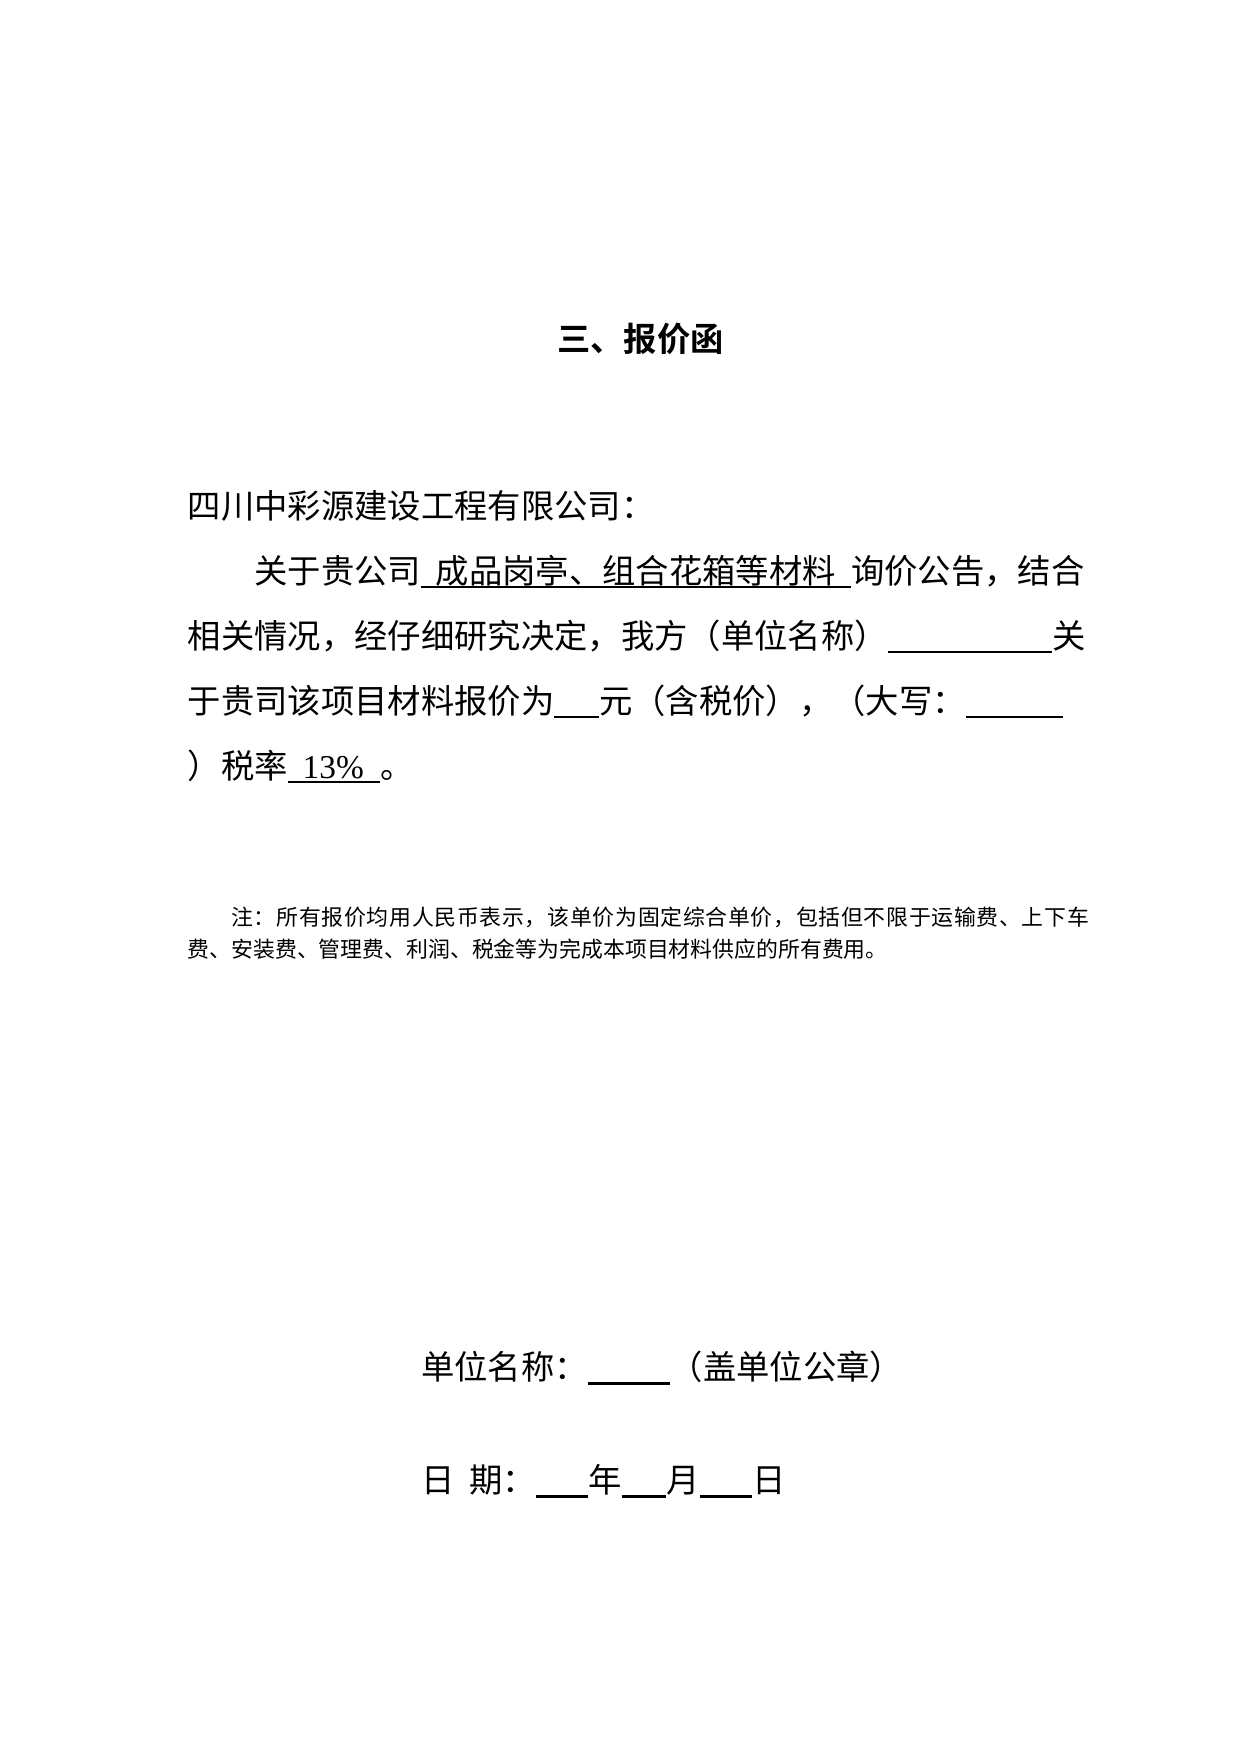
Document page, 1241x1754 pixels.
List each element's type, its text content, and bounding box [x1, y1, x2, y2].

text 日 期： 年 月 日 [187, 1446, 1093, 1511]
text 四川中彩源建设工程有限公司： [187, 471, 1093, 536]
text 三、报价函 [187, 304, 1093, 369]
text 关于贵公司 成品岗亭、组合花箱等材料 询价公告，结合相关情况，经仔细研究决定，我方（单位名称） 关于贵司该项目材料报价为 元（含税价），（大写： ）税率 13% 。 [187, 536, 1093, 796]
text 注：所有报价均用人民币表示，该单价为固定综合单价，包括但不限于运输费、上下车费、安装费、管理费、利润、税金等为完成本项目材料供应的所有费用。 [187, 899, 1093, 964]
text 单位名称： （盖单位公章） [187, 1333, 1093, 1398]
